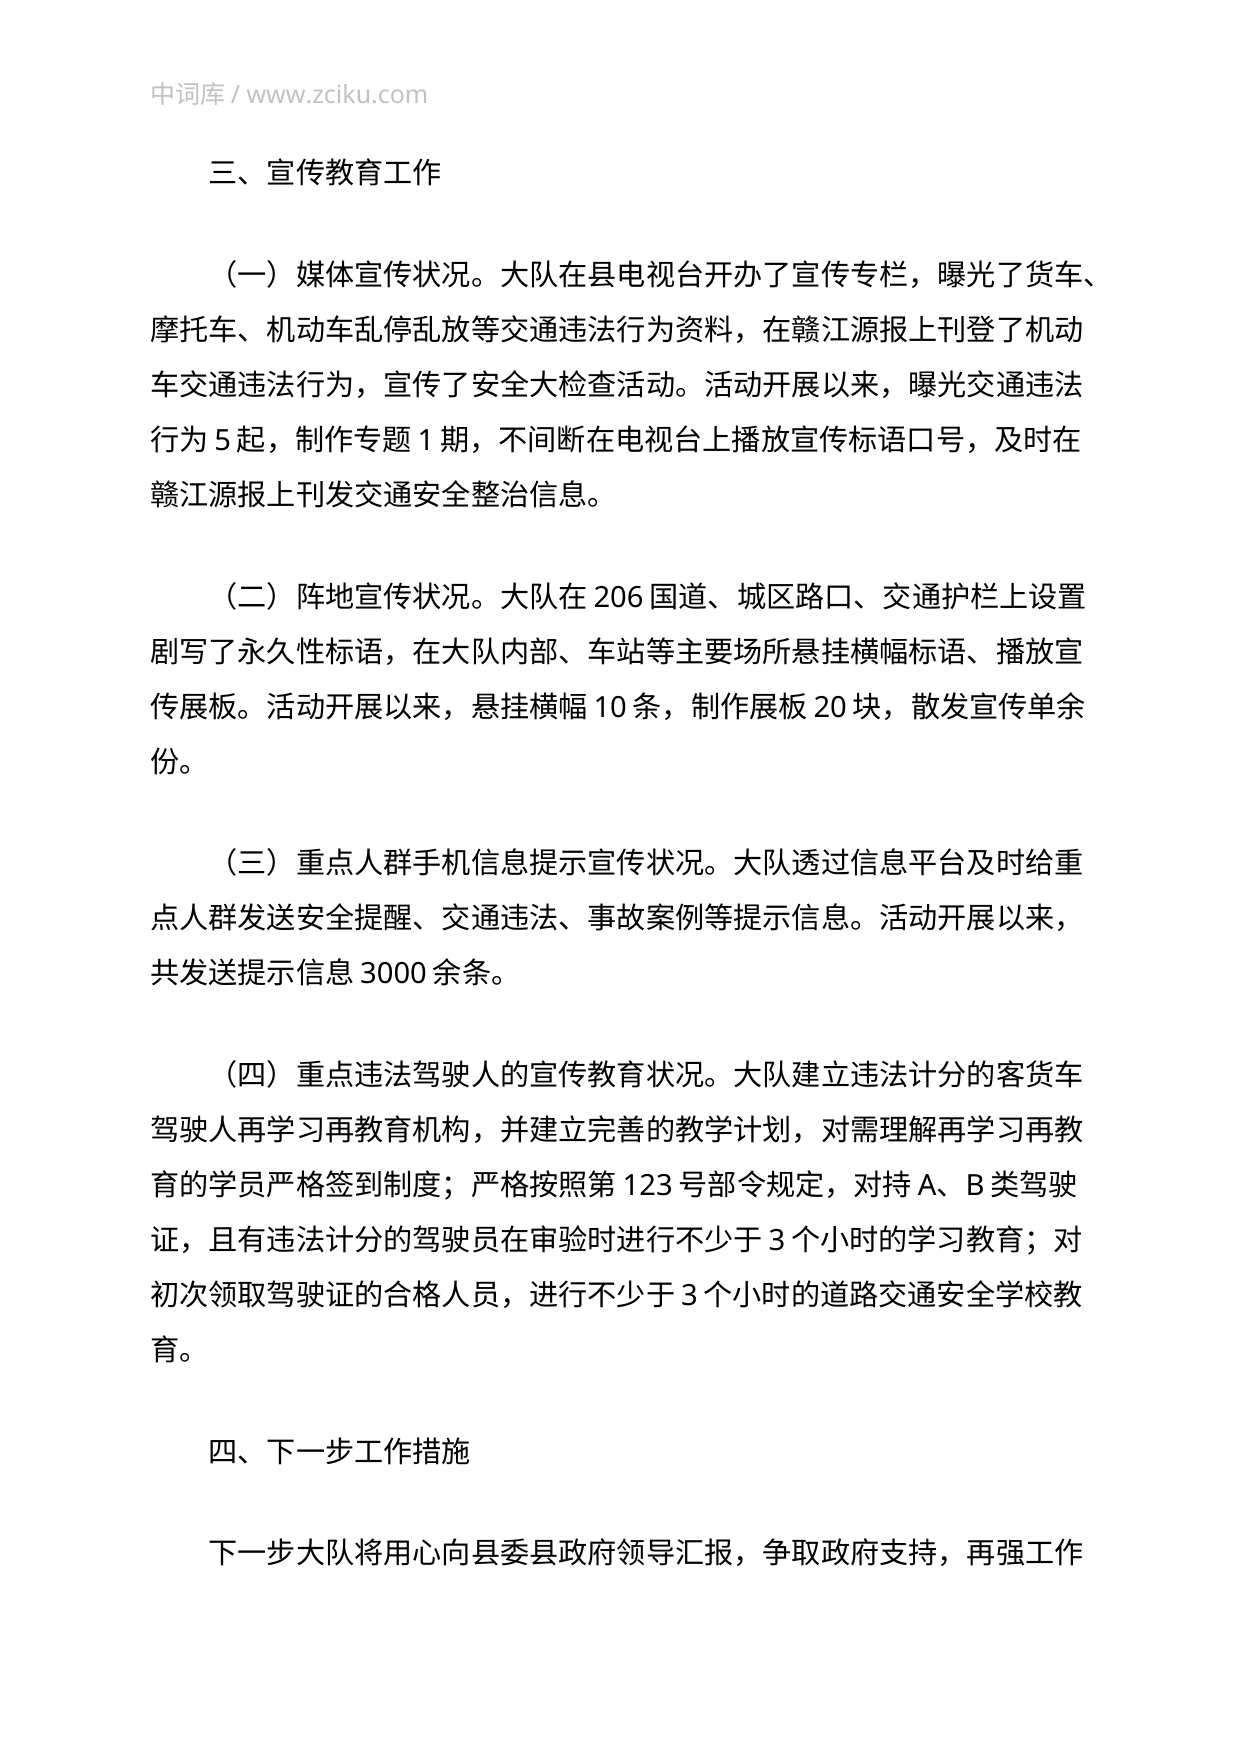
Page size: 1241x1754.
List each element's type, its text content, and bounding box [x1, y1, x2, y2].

text （四）重点违法驾驶人的宣传教育状况。大队建立违法计分的客货车驾驶人再学习再教育机构，并建立完善的教学计划，对需理解再学习再教育的学员严格签到制度；严格按照第123号部令规定，对持A、B类驾驶证，且有违法计分的驾驶员在审验时进行不少于3个小时的学习教育；对初次领取驾驶证的合格人员，进行不少于3个小时的道路交通安全学校教育。 [150, 1052, 1090, 1369]
text （二）阵地宣传状况。大队在206国道、城区路口、交通护栏上设置剧写了永久性标语，在大队内部、车站等主要场所悬挂横幅标语、播放宣传展板。活动开展以来，悬挂横幅10条，制作展板20块，散发宣传单余份。 [150, 573, 1090, 780]
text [150, 1530, 1090, 1572]
text （三）重点人群手机信息提示宣传状况。大队透过信息平台及时给重点人群发送安全提醒、交通违法、事故案例等提示信息。活动开展以来，共发送提示信息3000余条。 [150, 840, 1090, 992]
text 三、宣传教育工作 [150, 150, 1090, 192]
text （一）媒体宣传状况。大队在县电视台开办了宣传专栏，曝光了货车、摩托车、机动车乱停乱放等交通违法行为资料，在赣江源报上刊登了机动车交通违法行为，宣传了安全大检查活动。活动开展以来，曝光交通违法行为5起，制作专题1期，不间断在电视台上播放宣传标语口号，及时在赣江源报上刊发交通安全整治信息。 [150, 252, 1090, 514]
text 四、下一步工作措施 [150, 1428, 1090, 1471]
